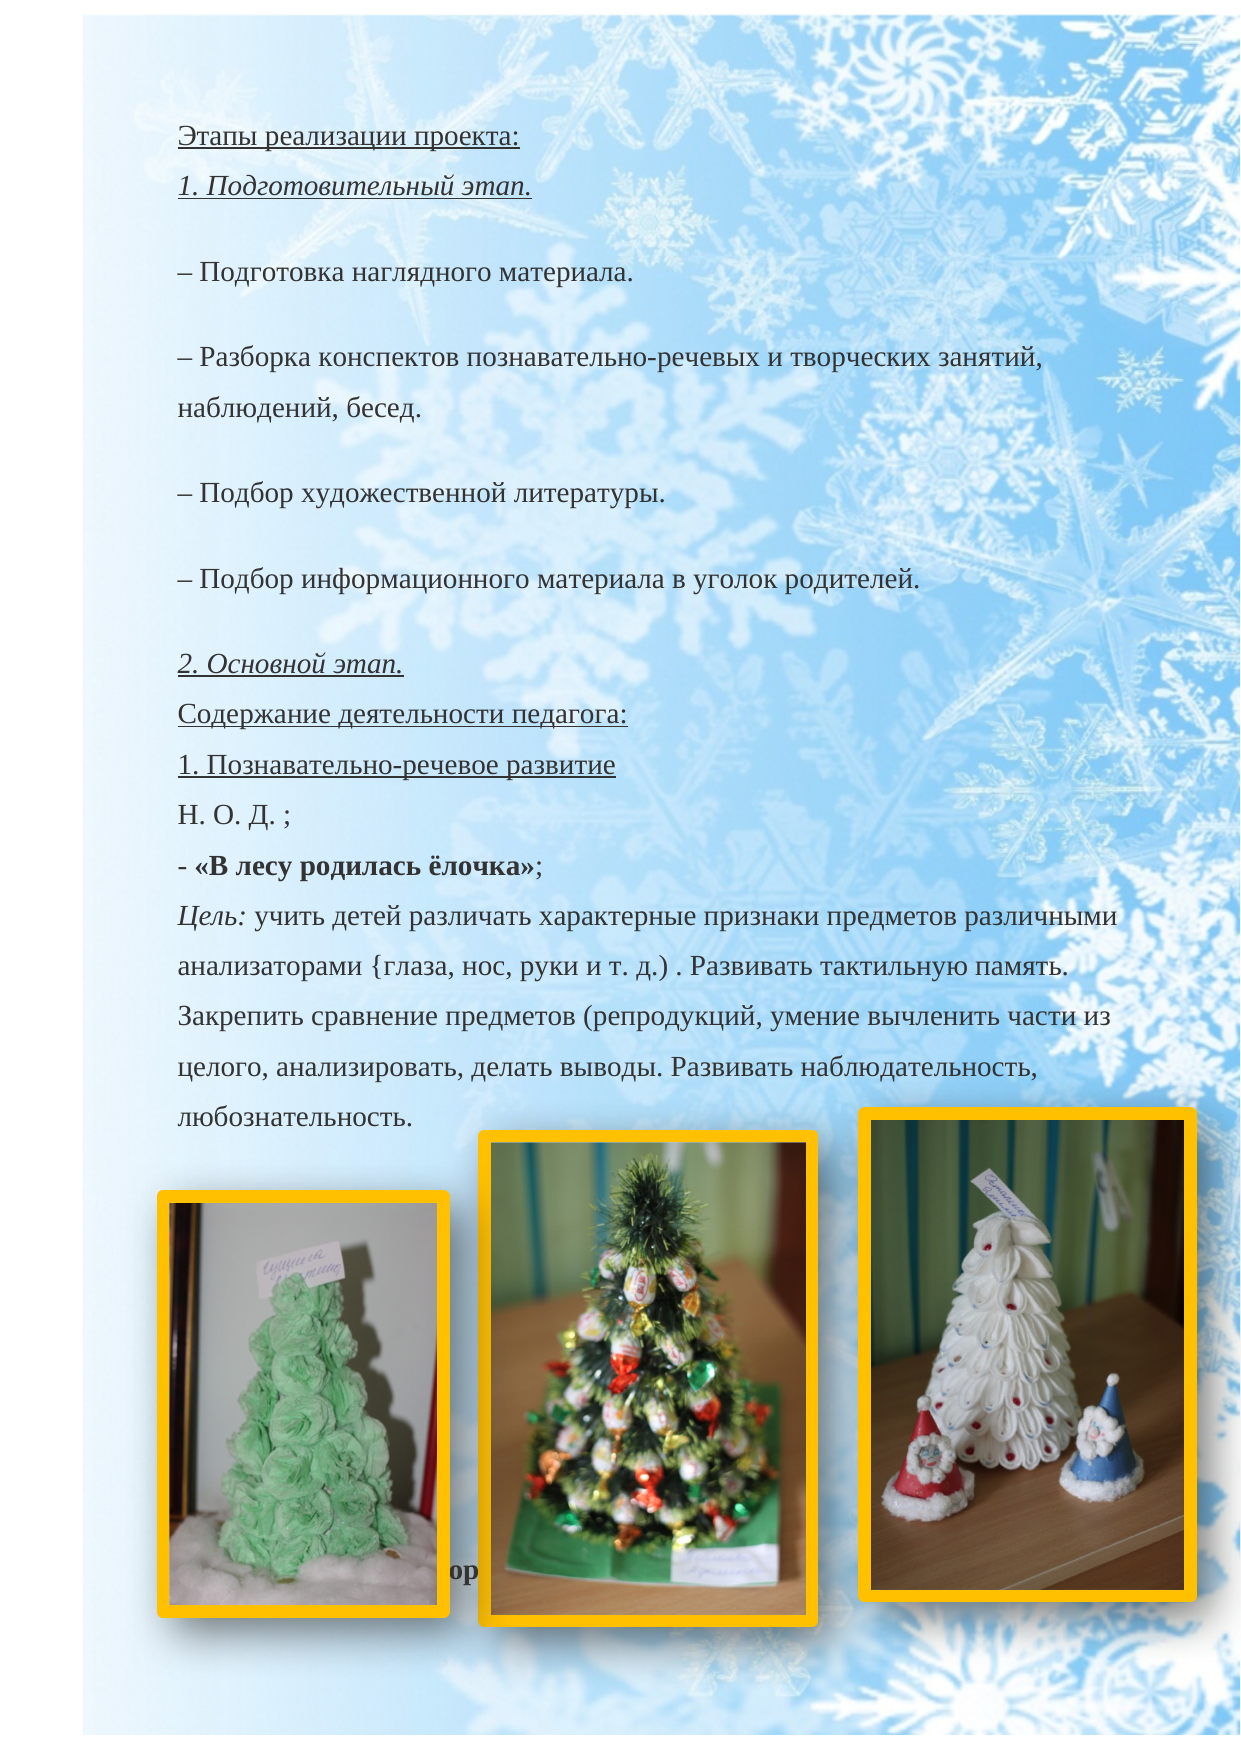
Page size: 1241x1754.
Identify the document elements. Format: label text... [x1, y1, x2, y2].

text - «В лесу родилась ёлочка»; [177, 848, 1152, 881]
text – Подбор информационного материала в уголок родителей. [177, 561, 1152, 594]
text – Подготовка наглядного материала. [177, 254, 1152, 287]
text 1. Познавательно-речевое развитие [177, 747, 1152, 781]
text Содержание деятельности педагога: [177, 697, 1152, 730]
text 2. Основной этап. [177, 646, 1152, 680]
text Н. О. Д. ; [177, 797, 1152, 831]
text 1. Подготовительный этап. [177, 168, 1152, 202]
picture [83, 17, 1241, 1735]
text – Подбор художественной литературы. [177, 475, 1152, 509]
text – Разборка конспектов познавательно-речевых и творческих занятий, наблюдений, бесед. [177, 339, 1152, 423]
text Цель: учить детей различать характерные признаки предметов различными анализаторами {глаза, нос, руки и т. д.) . Развивать тактильную память. Закрепить сравнение предметов (репродукций, умение вычленить части из целого, анализировать, делать выводы. Развивать наблюдательность, любознательность. [177, 898, 1152, 1133]
text Этапы реализации проекта: [177, 118, 1152, 152]
